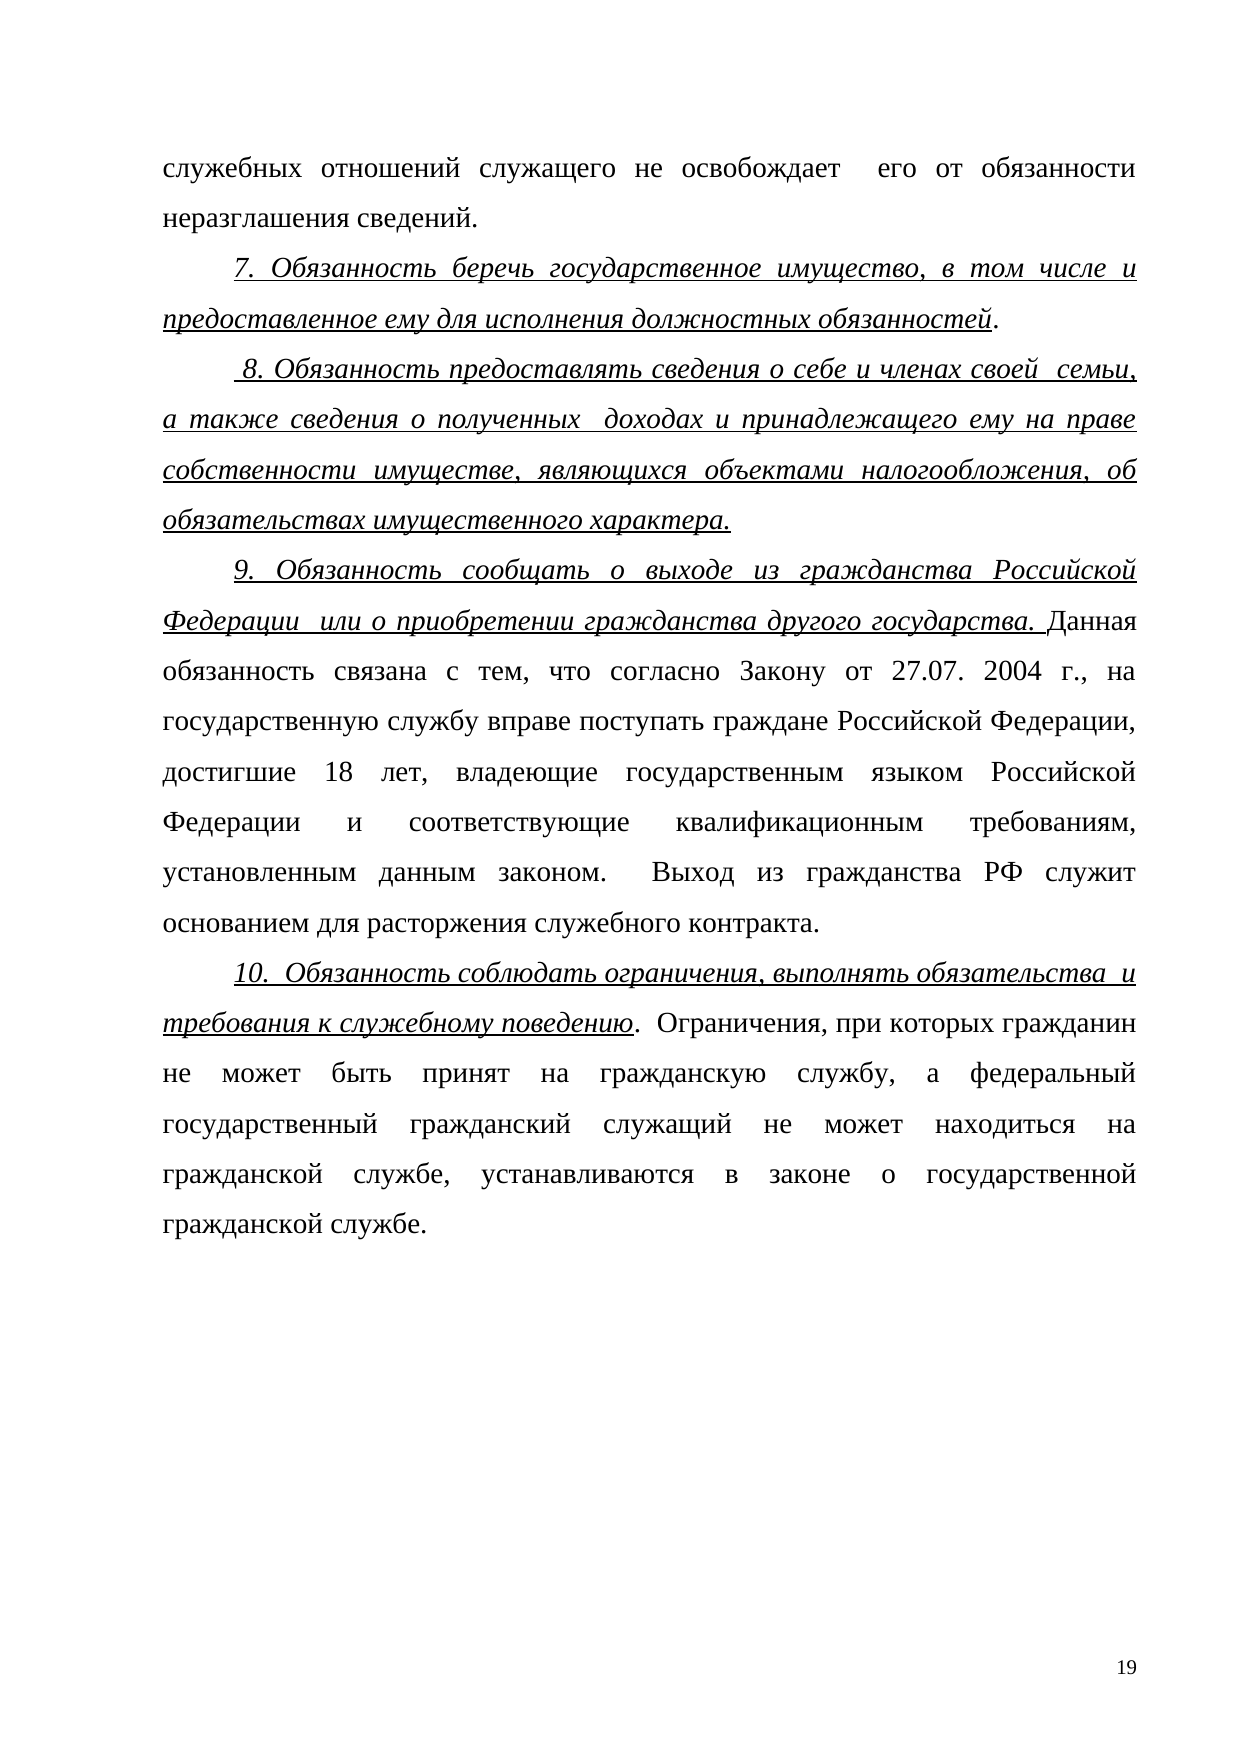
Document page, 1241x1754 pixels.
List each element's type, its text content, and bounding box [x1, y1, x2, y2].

text 8. Обязанность предоставлять сведения о себе и членах своей семьи, а также сведения о полученных доходах и принадлежащего ему на праве собственности имуществе, являющихся объектами налогообложения, об обязательствах имущественного характера. [162, 351, 1137, 431]
text служебных отношений служащего не освобождает его от обязанности неразглашения сведений. [162, 150, 1137, 234]
text 9. Обязанность сообщать о выходе из гражданства Российской Федерации или о приобретении гражданства другого государства. Данная обязанность связана с тем, что согласно Закону от 27.07. ., на государственную службу вправе поступать граждане Российской Федерации, достигшие 18 лет, владеющие государственным языком Российской Федерации и соответствующие квалификационным требованиям, установленным данным законом. Выход из гражданства РФ служит основанием для расторжения служебного контракта. [162, 552, 1137, 938]
text 8. Обязанность предоставлять сведения о себе и членах своей семьи, а также сведения о полученных доходах и принадлежащего ему на праве собственности имуществе, являющихся объектами налогообложения, об обязательствах имущественного характера. [162, 432, 1137, 481]
text 8. Обязанность предоставлять сведения о себе и членах своей семьи, а также сведения о полученных доходах и принадлежащего ему на праве собственности имуществе, являющихся объектами налогообложения, об обязательствах имущественного характера. [162, 482, 1137, 536]
text 10. Обязанность соблюдать ограничения, выполнять обязательства и требования к служебному поведению. Ограничения, при которых гражданин не может быть принят на гражданскую службу, а федеральный государственный гражданский служащий не может находиться на гражданской службе, устанавливаются в законе о государственной гражданской службе. [162, 955, 1137, 1240]
text 7. Обязанность беречь государственное имущество, в том числе и предоставленное ему для исполнения должностных обязанностей. [162, 251, 1137, 334]
